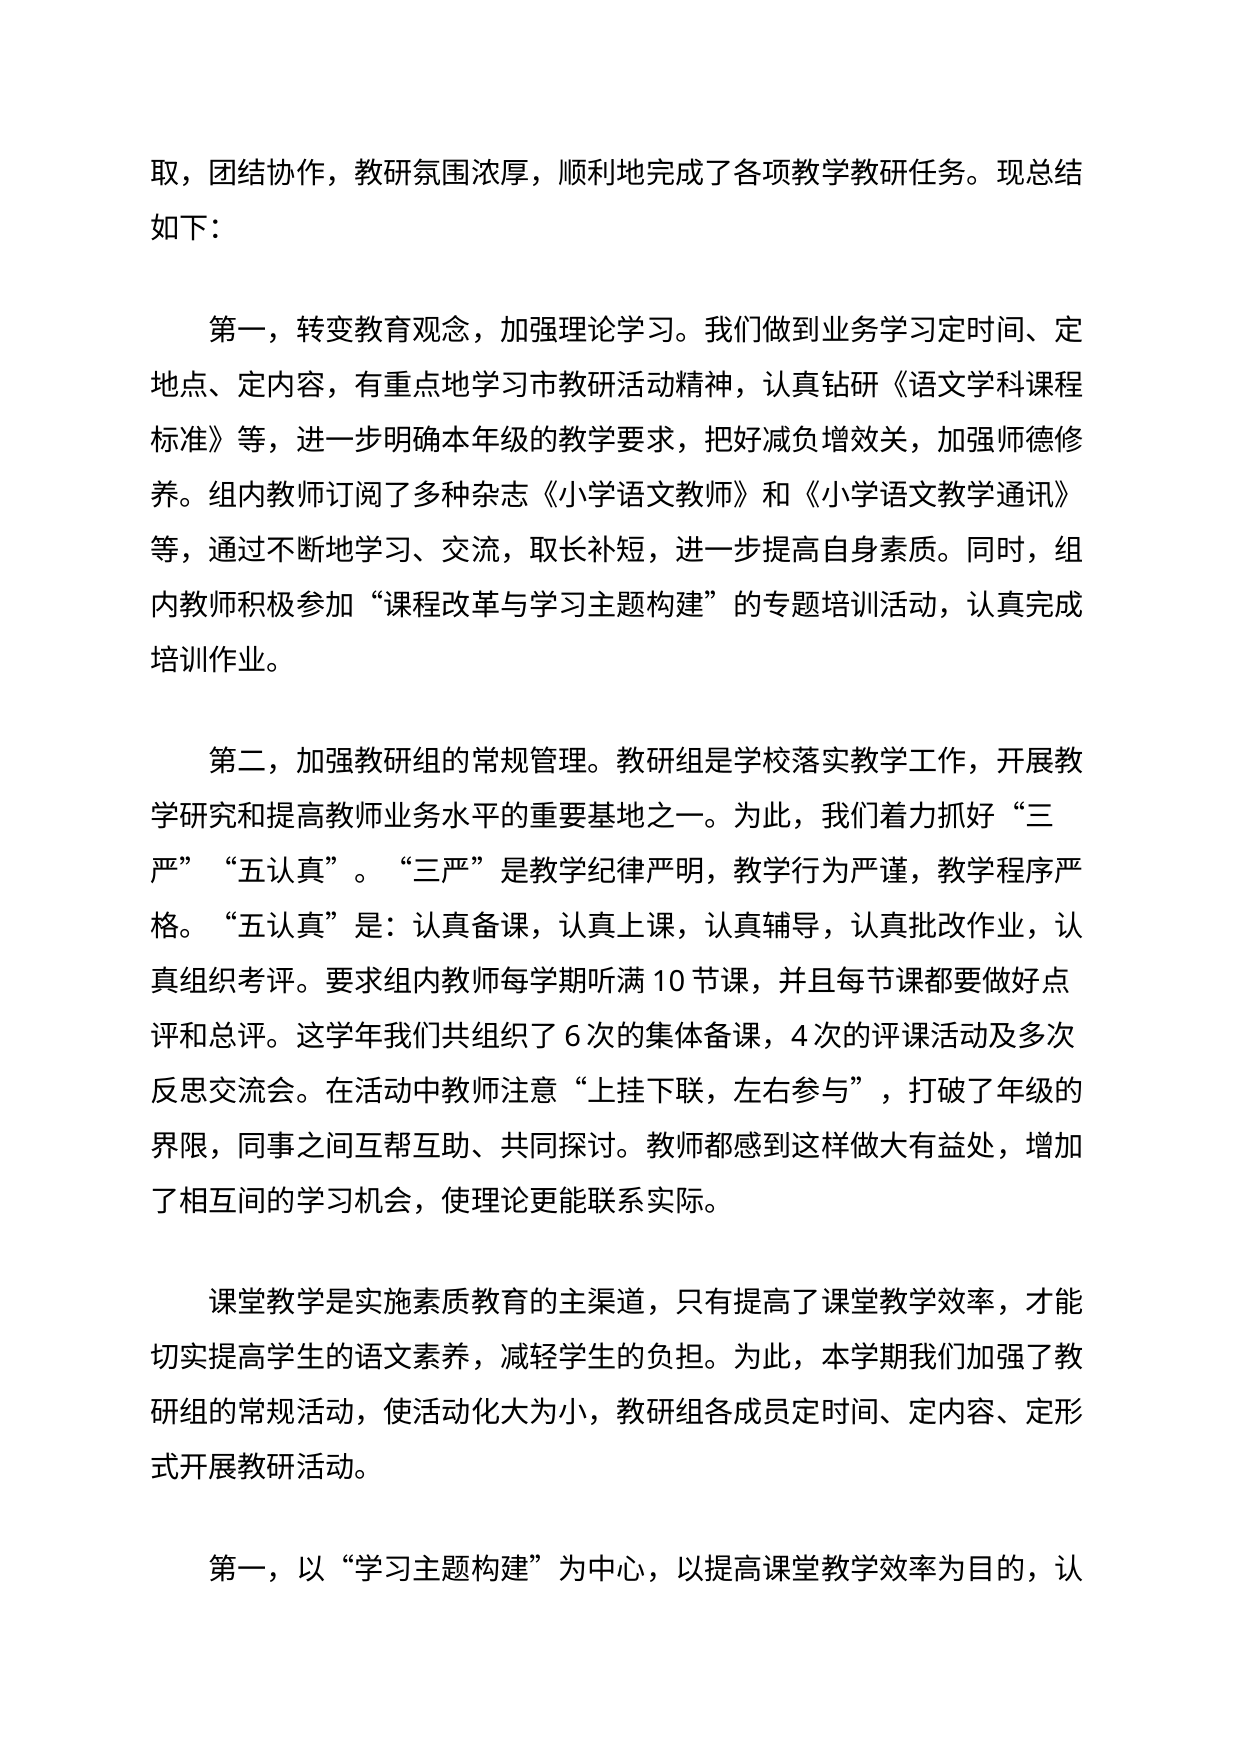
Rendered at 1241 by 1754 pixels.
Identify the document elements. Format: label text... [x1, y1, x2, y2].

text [150, 150, 1090, 247]
text 课堂教学是实施素质教育的主渠道，只有提高了课堂教学效率，才能切实提高学生的语文素养，减轻学生的负担。为此，本学期我们加强了教研组的常规活动，使活动化大为小，教研组各成员定时间、定内容、定形式开展教研活动。 [150, 1279, 1090, 1486]
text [150, 1545, 1090, 1588]
text 第一，转变教育观念，加强理论学习。我们做到业务学习定时间、定地点、定内容，有重点地学习市教研活动精神，认真钻研《语文学科课程标准》等，进一步明确本年级的教学要求，把好减负增效关，加强师德修养。组内教师订阅了多种杂志《小学语文教师》和《小学语文教学通讯》等，通过不断地学习、交流，取长补短，进一步提高自身素质。同时，组内教师积极参加“课程改革与学习主题构建”的专题培训活动，认真完成培训作业。 [150, 307, 1090, 678]
text 第二，加强教研组的常规管理。教研组是学校落实教学工作，开展教学研究和提高教师业务水平的重要基地之一。为此，我们着力抓好“三严”“五认真”。“三严”是教学纪律严明，教学行为严谨，教学程序严格。“五认真”是：认真备课，认真上课，认真辅导，认真批改作业，认真组织考评。要求组内教师每学期听满10节课，并且每节课都要做好点评和总评。这学年我们共组织了6次的集体备课，4次的评课活动及多次反思交流会。在活动中教师注意“上挂下联，左右参与”，打破了年级的界限，同事之间互帮互助、共同探讨。教师都感到这样做大有益处，增加了相互间的学习机会，使理论更能联系实际。 [150, 738, 1090, 1219]
